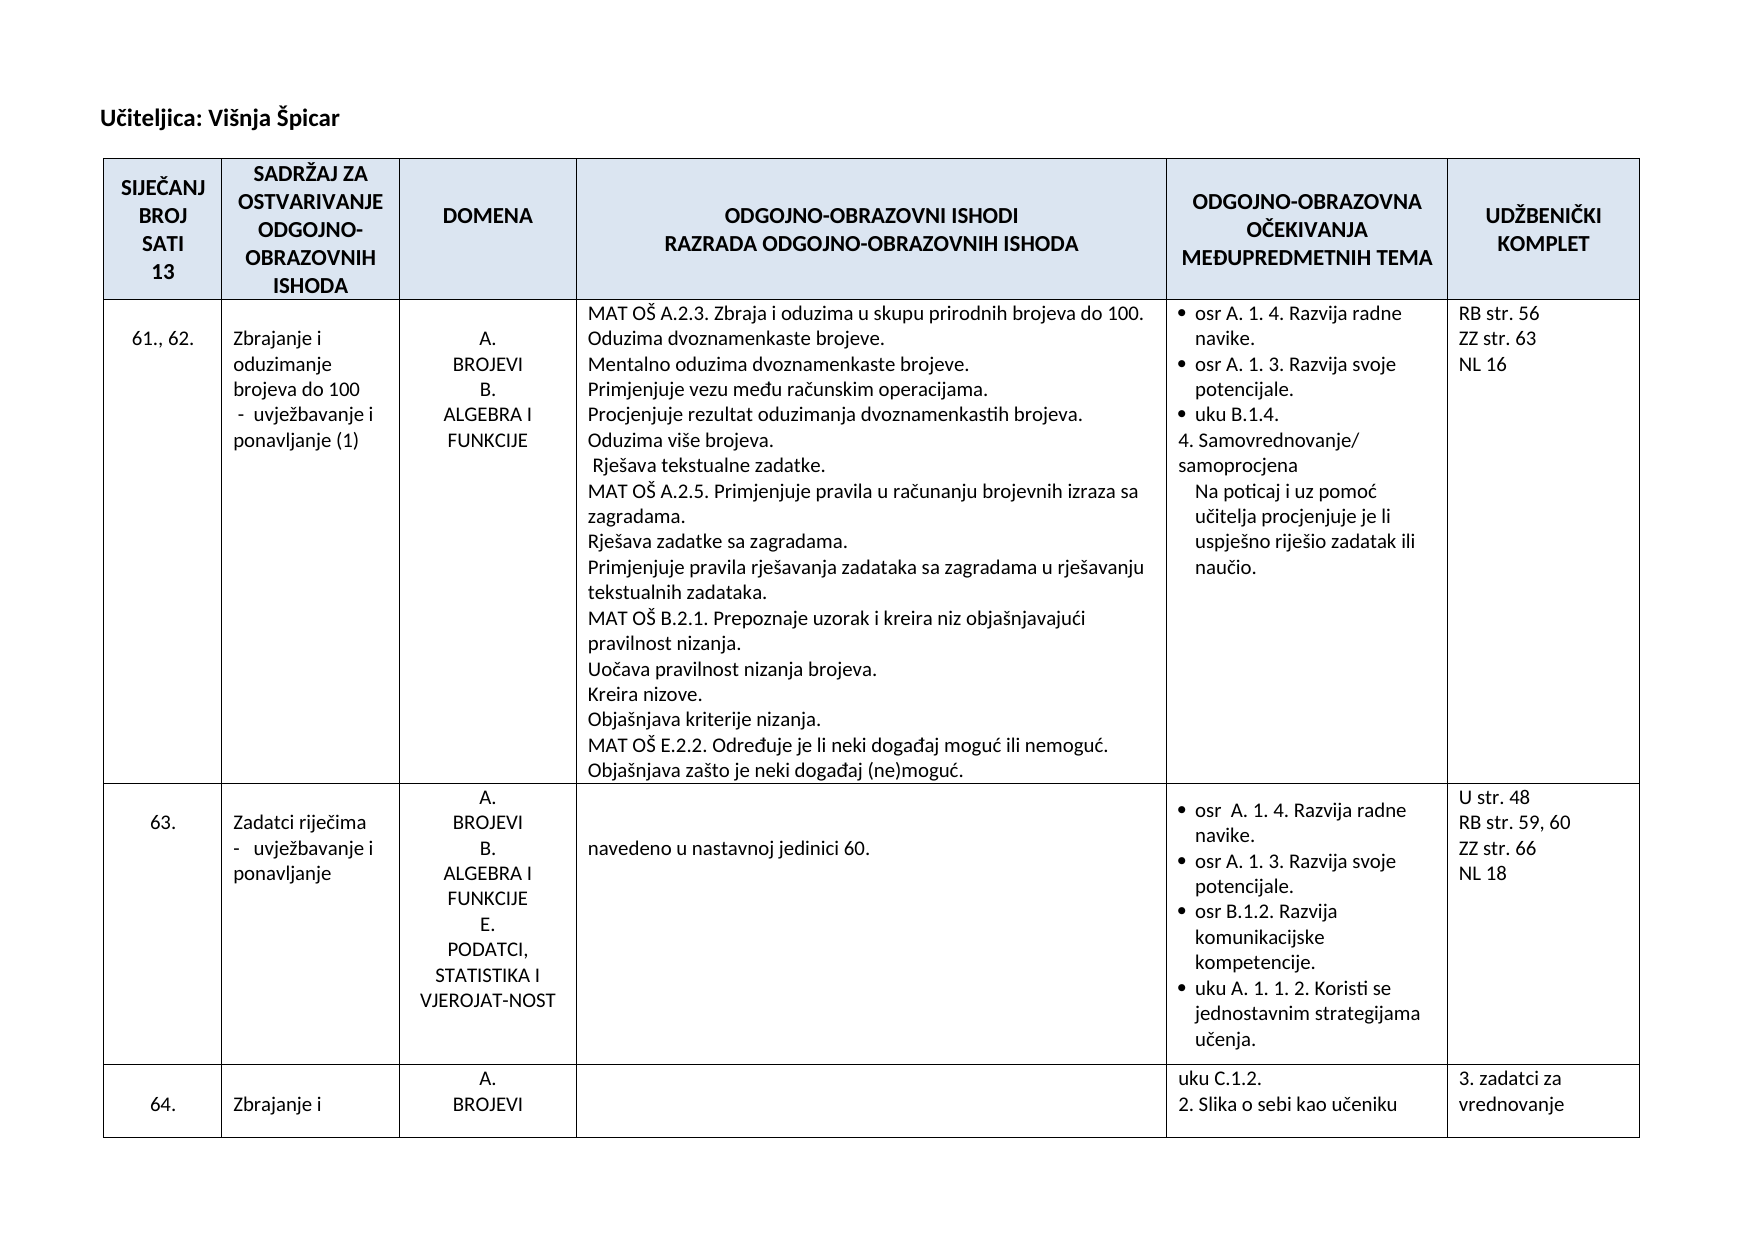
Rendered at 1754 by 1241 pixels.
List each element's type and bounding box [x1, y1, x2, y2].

table_header [89, 102, 1651, 1138]
